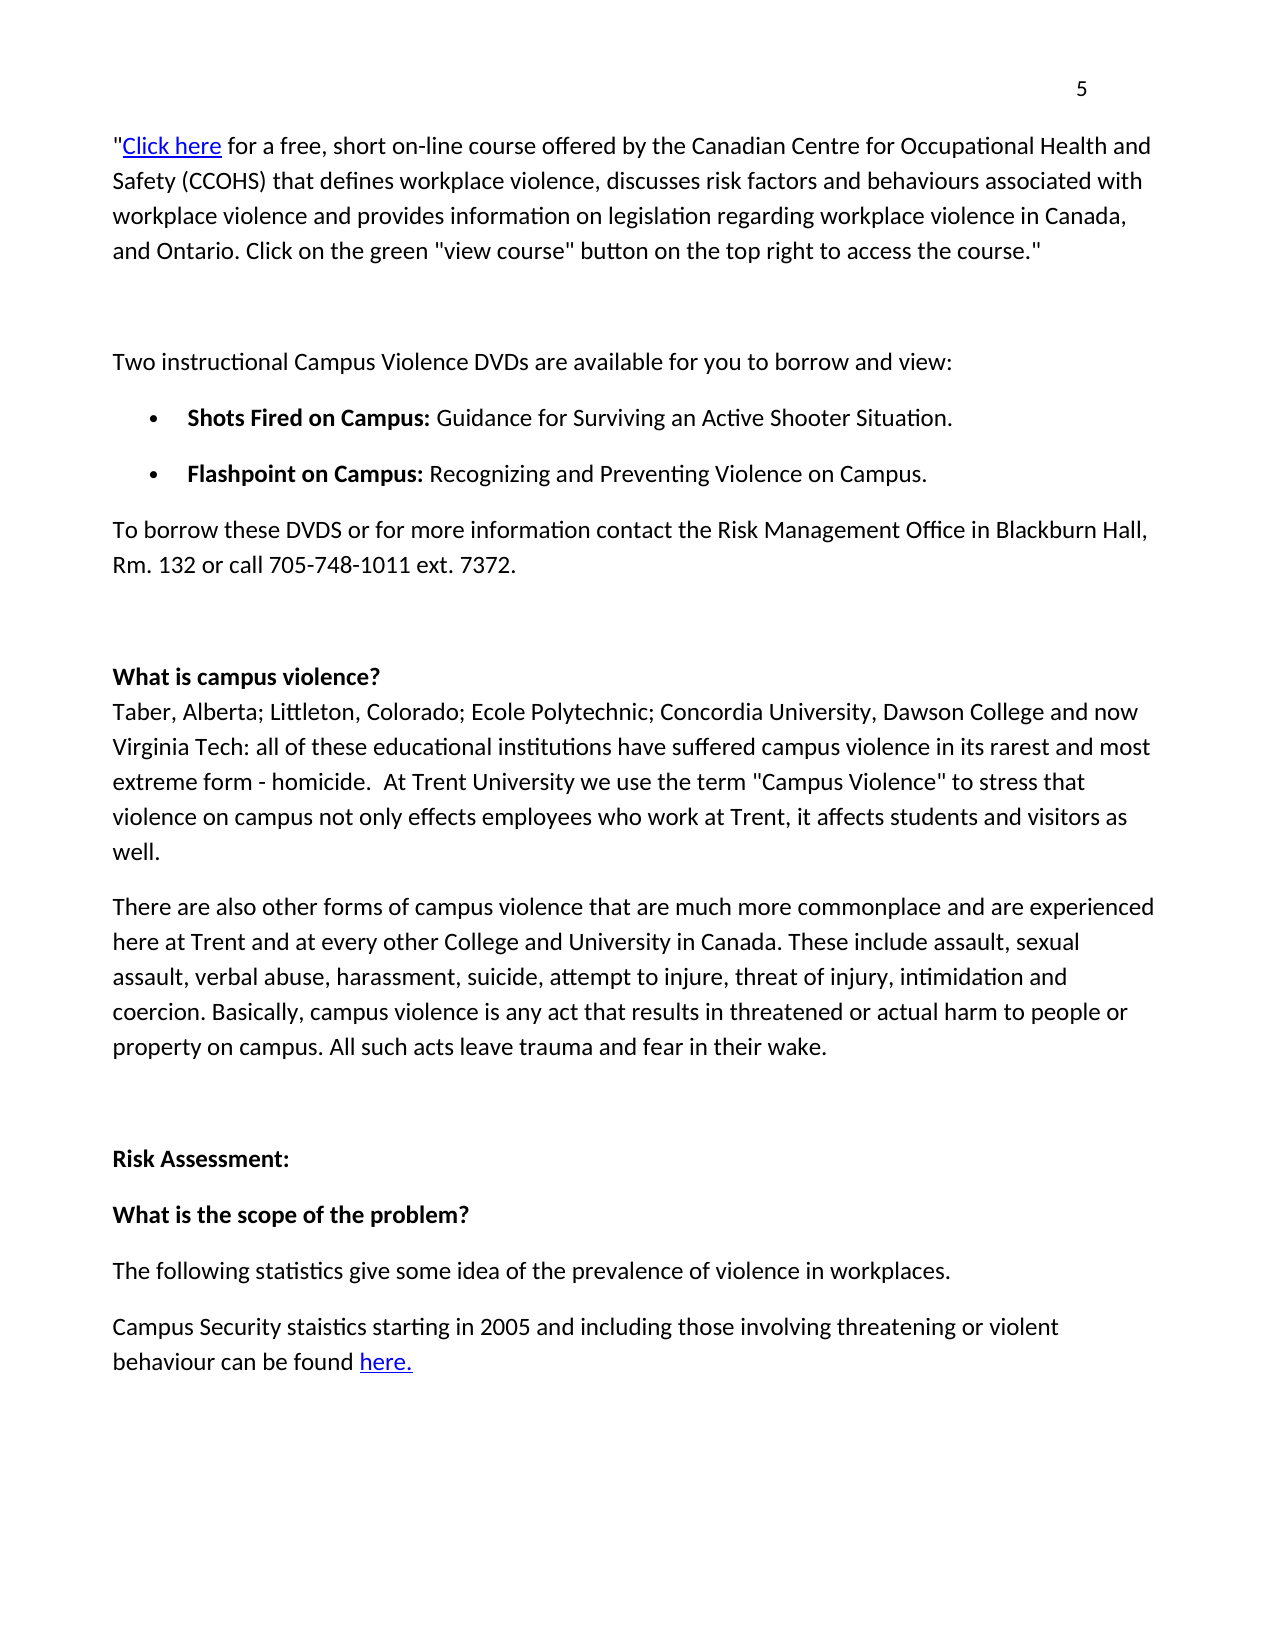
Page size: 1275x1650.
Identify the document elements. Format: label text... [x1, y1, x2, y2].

text Campus Security staistics starting in 2005 and including those involving threatening or violent behaviour can be found here. [112, 1311, 1162, 1376]
text To borrow these DVDS or for more information contact the Risk Management Office in Blackburn Hall, Rm. 132 or call 705-748-1011 ext. 7372. [112, 514, 1162, 579]
text Risk Assessment: [112, 1143, 1162, 1174]
text Two instructional Campus Violence DVDs are available for you to borrow and view: [112, 346, 1162, 377]
text What is campus violence? Taber, Alberta; Littleton, Colorado; Ecole Polytechnic; Concordia University, Dawson College and now Virginia Tech: all of these educational institutions have suffered campus violence in its rarest and most extreme form - homicide. At Trent University we use the term "Campus Violence" to stress that violence on campus not only effects employees who work at Trent, it affects students and visitors as well. [112, 661, 1162, 866]
text There are also other forms of campus violence that are much more commonplace and are experienced here at Trent and at every other College and University in Canada. These include assault, sexual assault, verbal abuse, harassment, suicide, attempt to injure, threat of injury, intimidation and coercion. Basically, campus violence is any act that results in threatened or actual harm to people or property on campus. All such acts leave trauma and fear in their wake. [112, 891, 1162, 1062]
text The following statistics give some idea of the prevalence of violence in workplaces. [112, 1255, 1162, 1285]
text "Click here for a free, short on-line course offered by the Canadian Centre for Occupational Health and Safety (CCOHS) that defines workplace violence, discusses risk factors and behaviours associated with workplace violence and provides information on legislation regarding workplace violence in Canada, and Ontario. Click on the green "view course" button on the top right to access the course." [112, 130, 1162, 265]
list Shots Fired on Campus: Guidance for Surviving an Active Shooter Situation. [150, 402, 1162, 433]
list Flashpoint on Campus: Recognizing and Preventing Violence on Campus. [150, 458, 1162, 489]
text What is the scope of the problem? [112, 1199, 1162, 1229]
